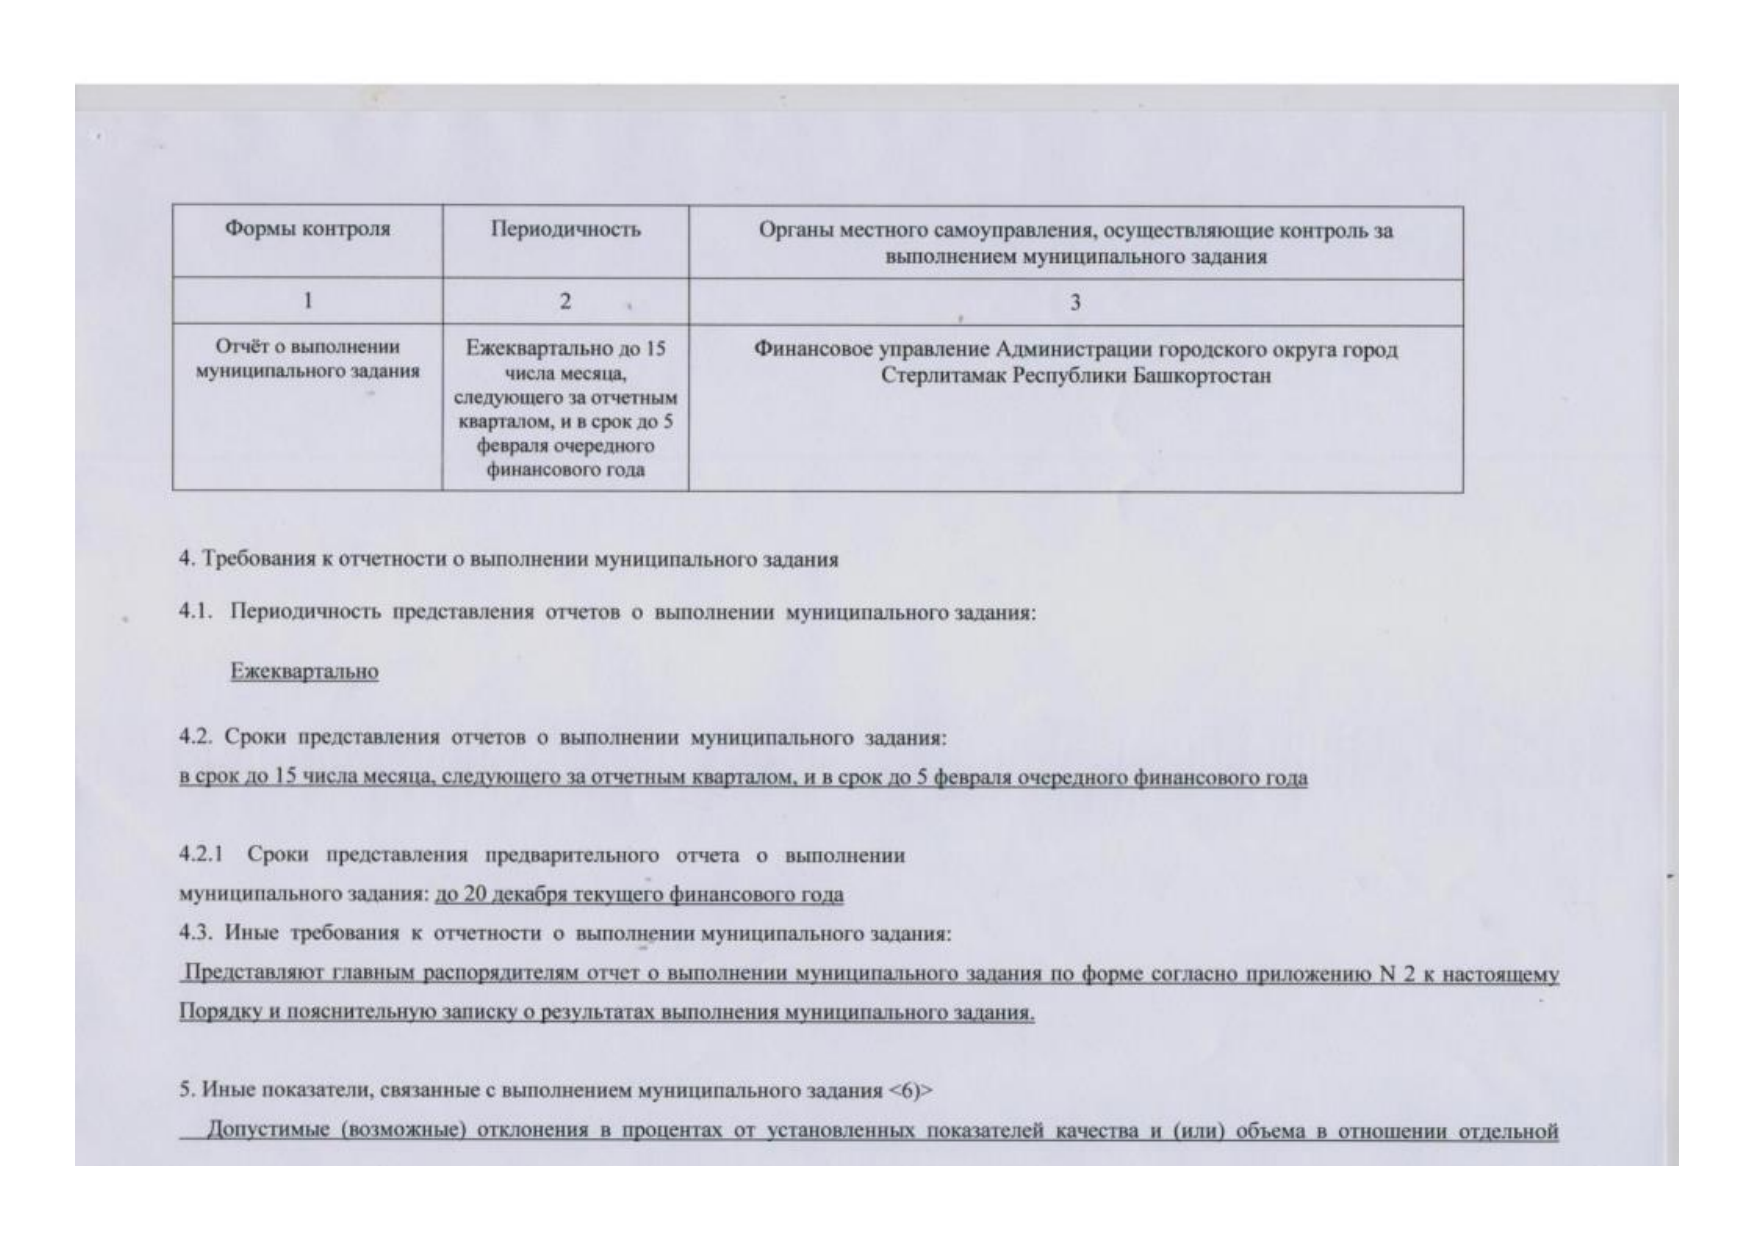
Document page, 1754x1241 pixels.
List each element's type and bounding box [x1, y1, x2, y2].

picture [75, 75, 1679, 1166]
